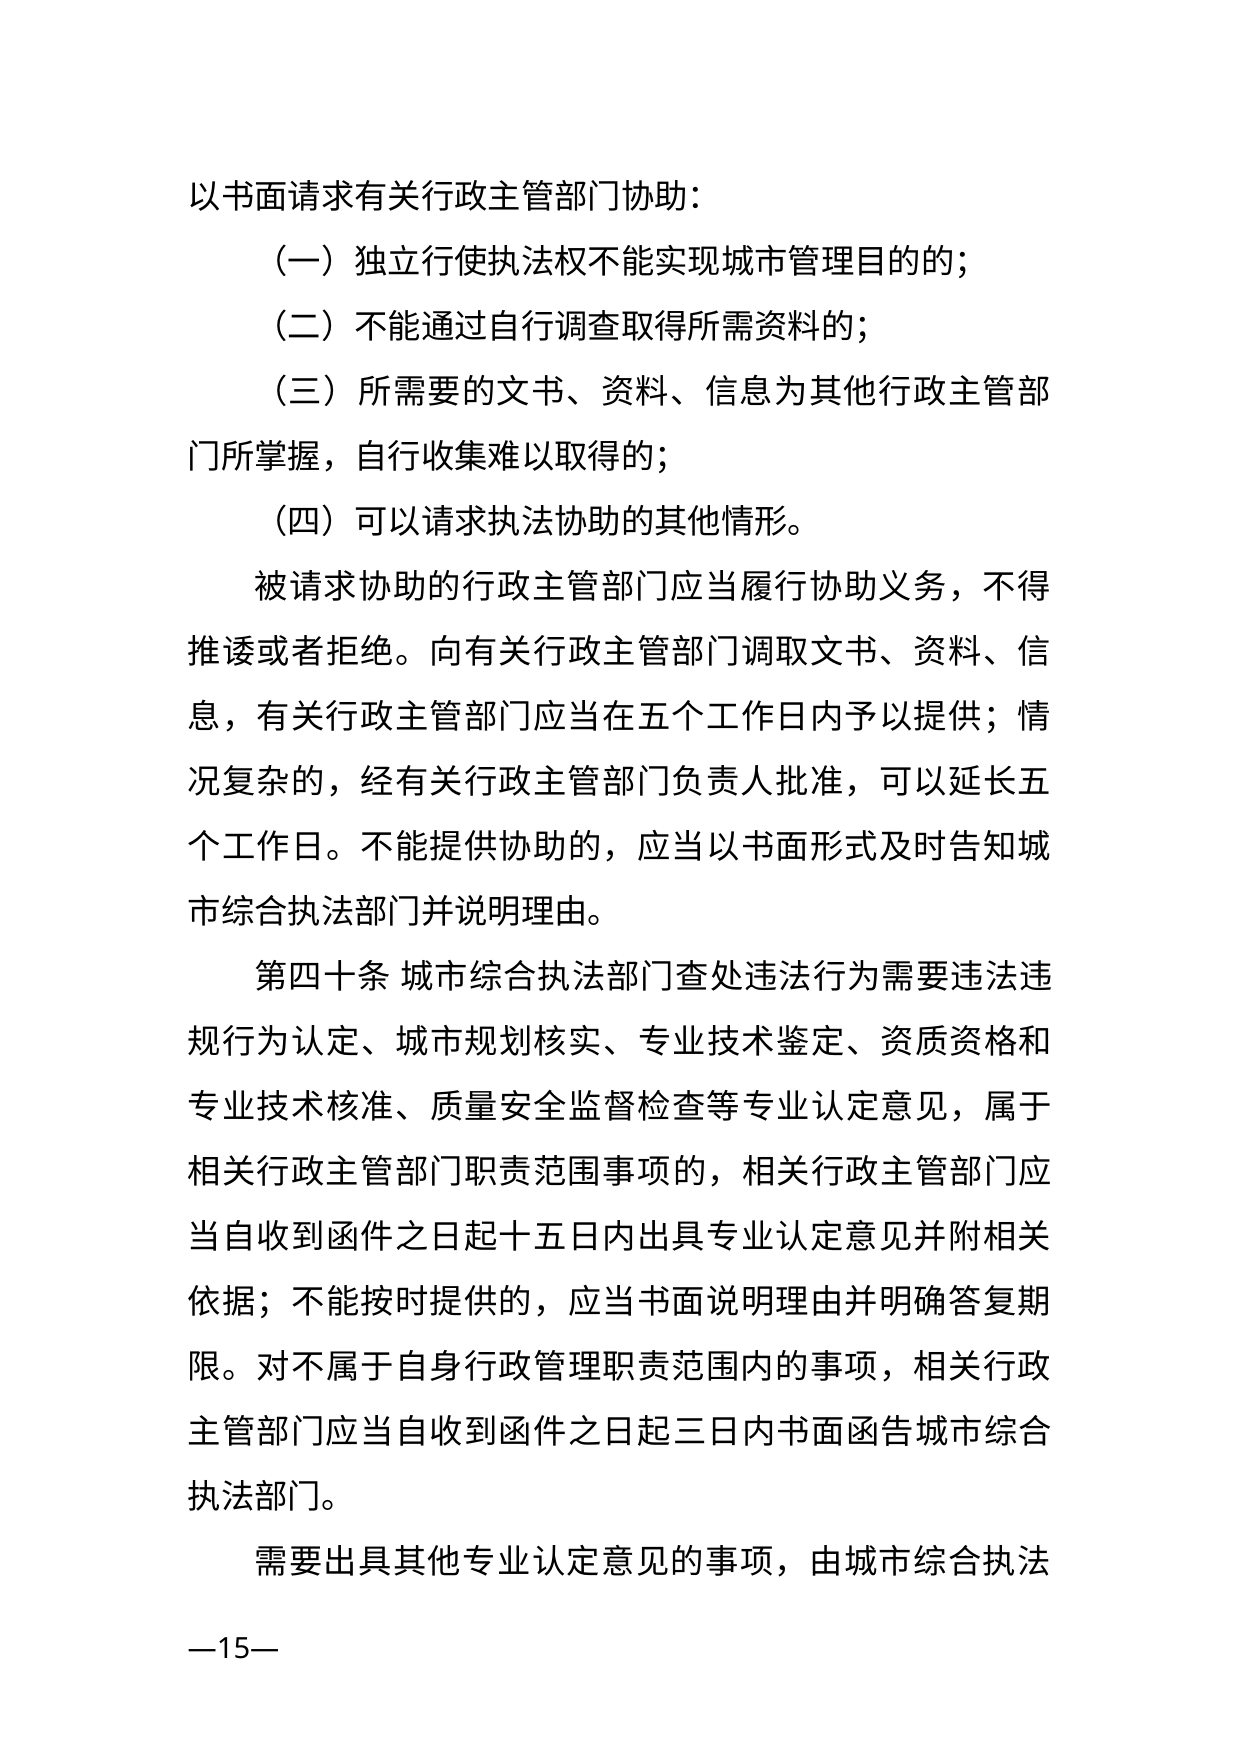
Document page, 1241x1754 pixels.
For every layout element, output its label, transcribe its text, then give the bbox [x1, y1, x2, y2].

text （四）可以请求执法协助的其他情形。 [187, 487, 1053, 552]
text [187, 162, 1053, 227]
text （三）所需要的文书、资料、信息为其他行政主管部门所掌握，自行收集难以取得的； [187, 357, 1053, 487]
text （二）不能通过自行调查取得所需资料的； [187, 292, 1053, 357]
text （一）独立行使执法权不能实现城市管理目的的； [187, 227, 1053, 292]
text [187, 1527, 1053, 1592]
text 被请求协助的行政主管部门应当履行协助义务，不得推诿或者拒绝。向有关行政主管部门调取文书、资料、信息，有关行政主管部门应当在五个工作日内予以提供；情况复杂的，经有关行政主管部门负责人批准，可以延长五个工作日。不能提供协助的，应当以书面形式及时告知城市综合执法部门并说明理由。 [187, 552, 1053, 942]
text 第四十条 城市综合执法部门查处违法行为需要违法违规行为认定、城市规划核实、专业技术鉴定、资质资格和专业技术核准、质量安全监督检查等专业认定意见，属于相关行政主管部门职责范围事项的，相关行政主管部门应当自收到函件之日起十五日内出具专业认定意见并附相关依据；不能按时提供的，应当书面说明理由并明确答复期限。对不属于自身行政管理职责范围内的事项，相关行政主管部门应当自收到函件之日起三日内书面函告城市综合执法部门。 [187, 942, 1053, 1527]
